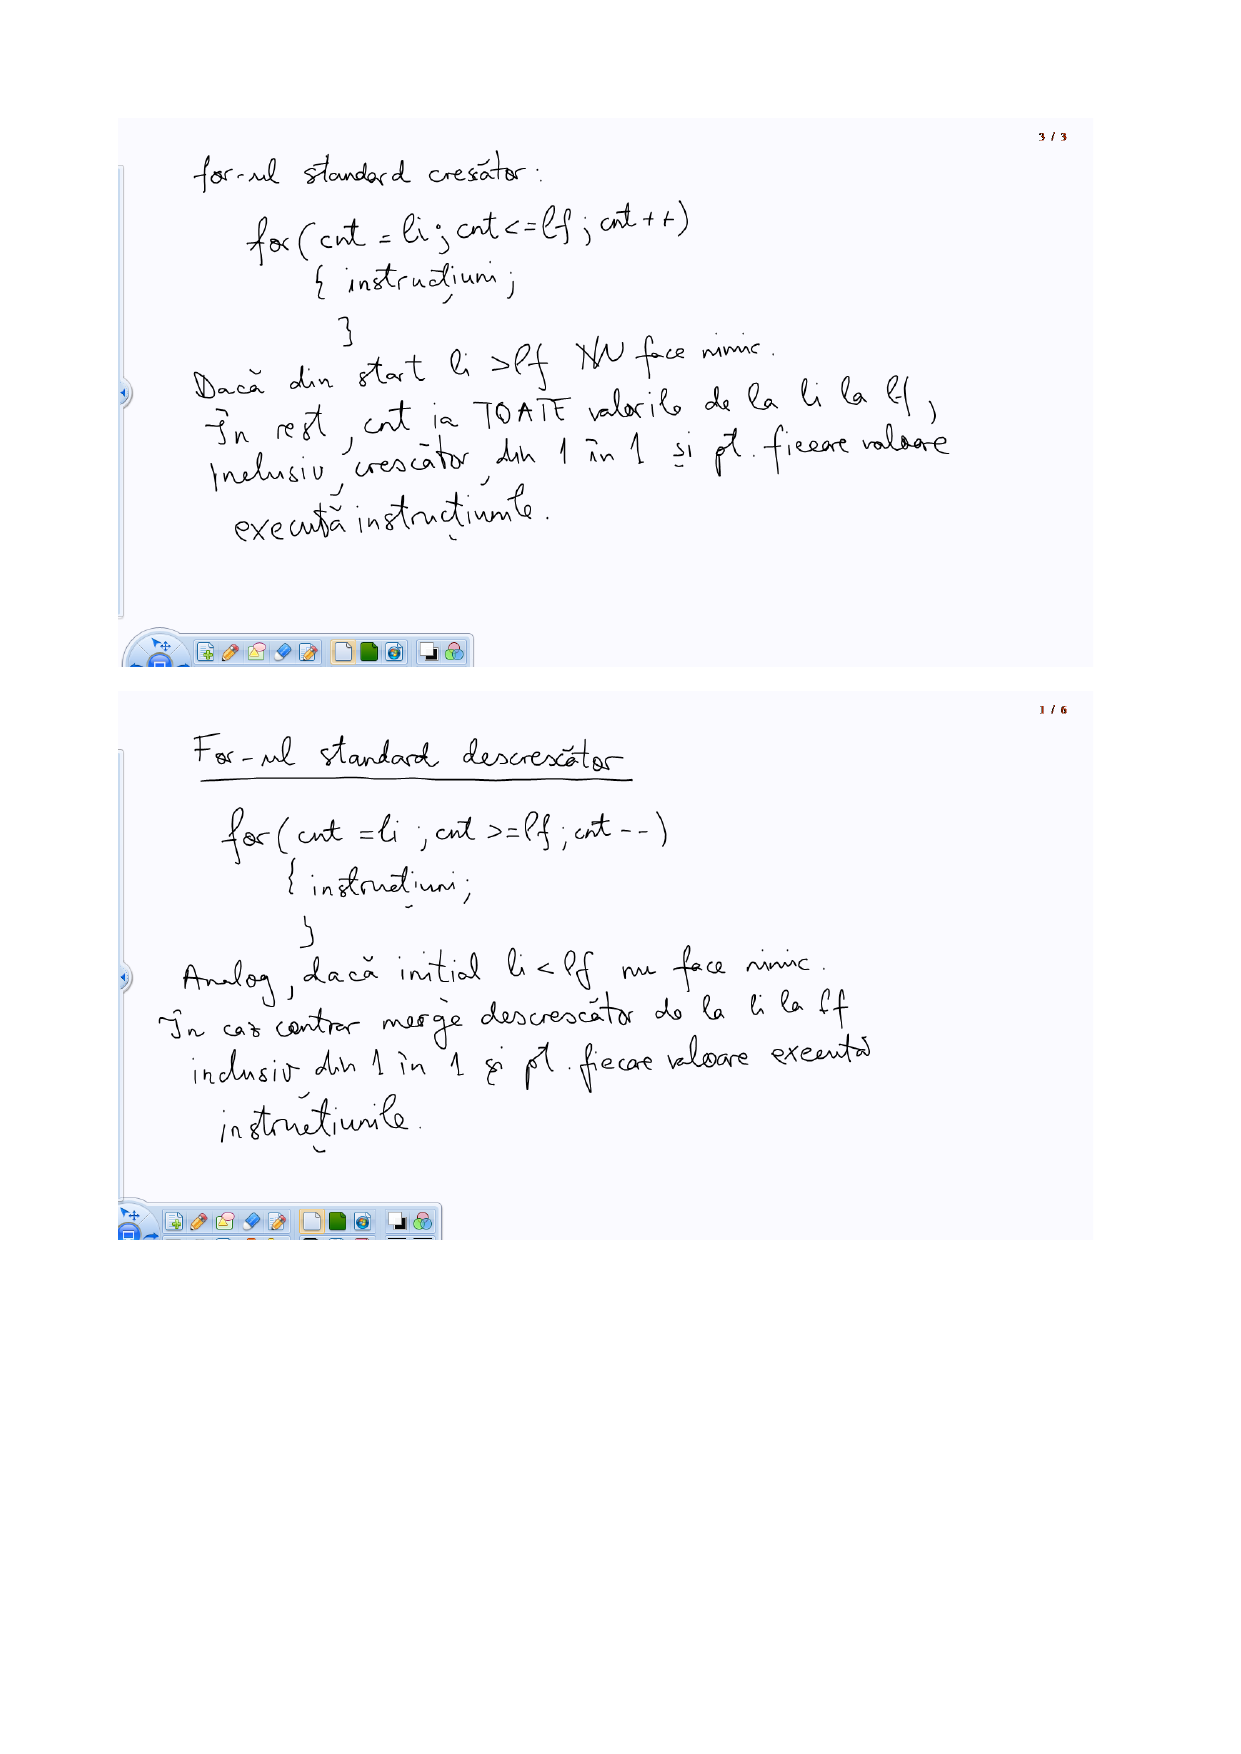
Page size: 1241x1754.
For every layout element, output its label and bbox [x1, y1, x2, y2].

picture [118, 118, 1094, 667]
picture [118, 691, 1094, 1240]
